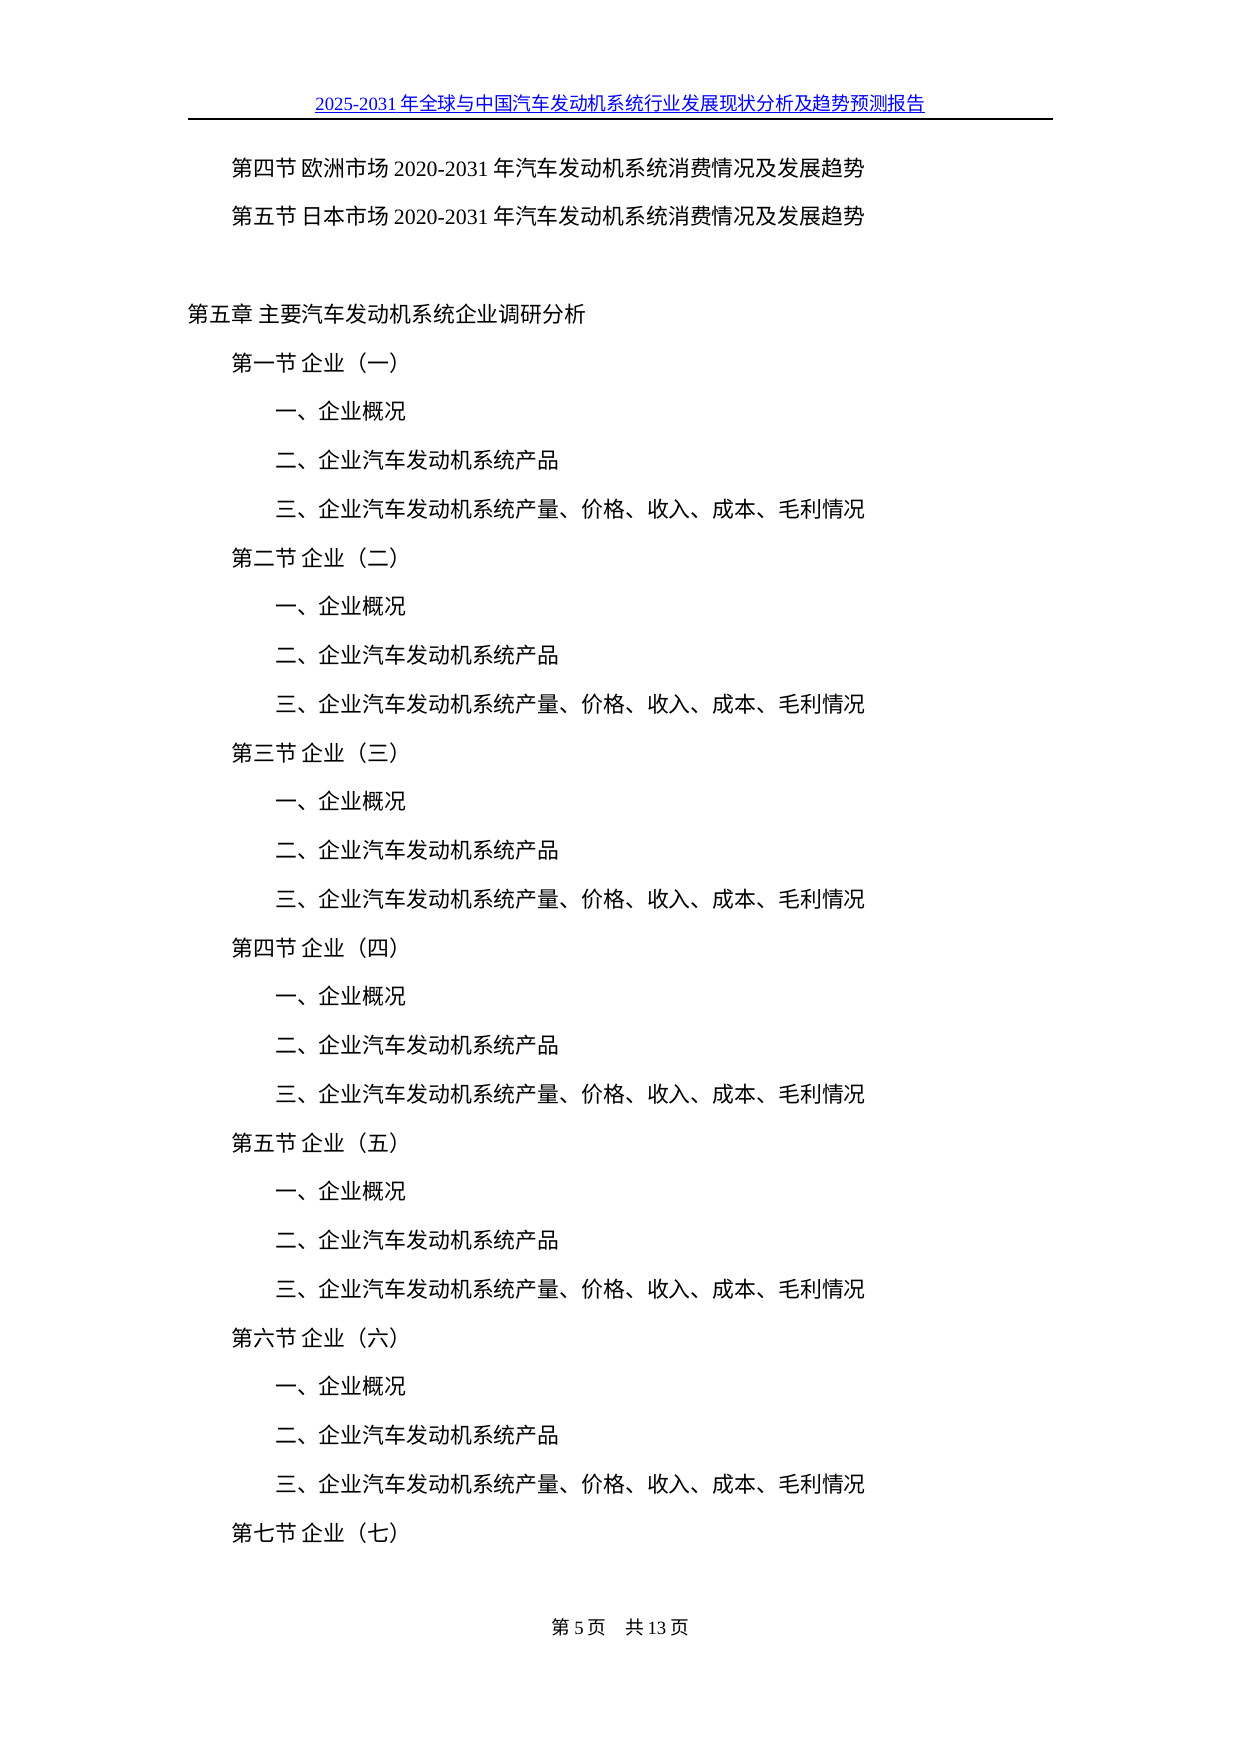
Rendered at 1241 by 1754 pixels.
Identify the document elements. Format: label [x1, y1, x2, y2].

text [187, 150, 1053, 1548]
